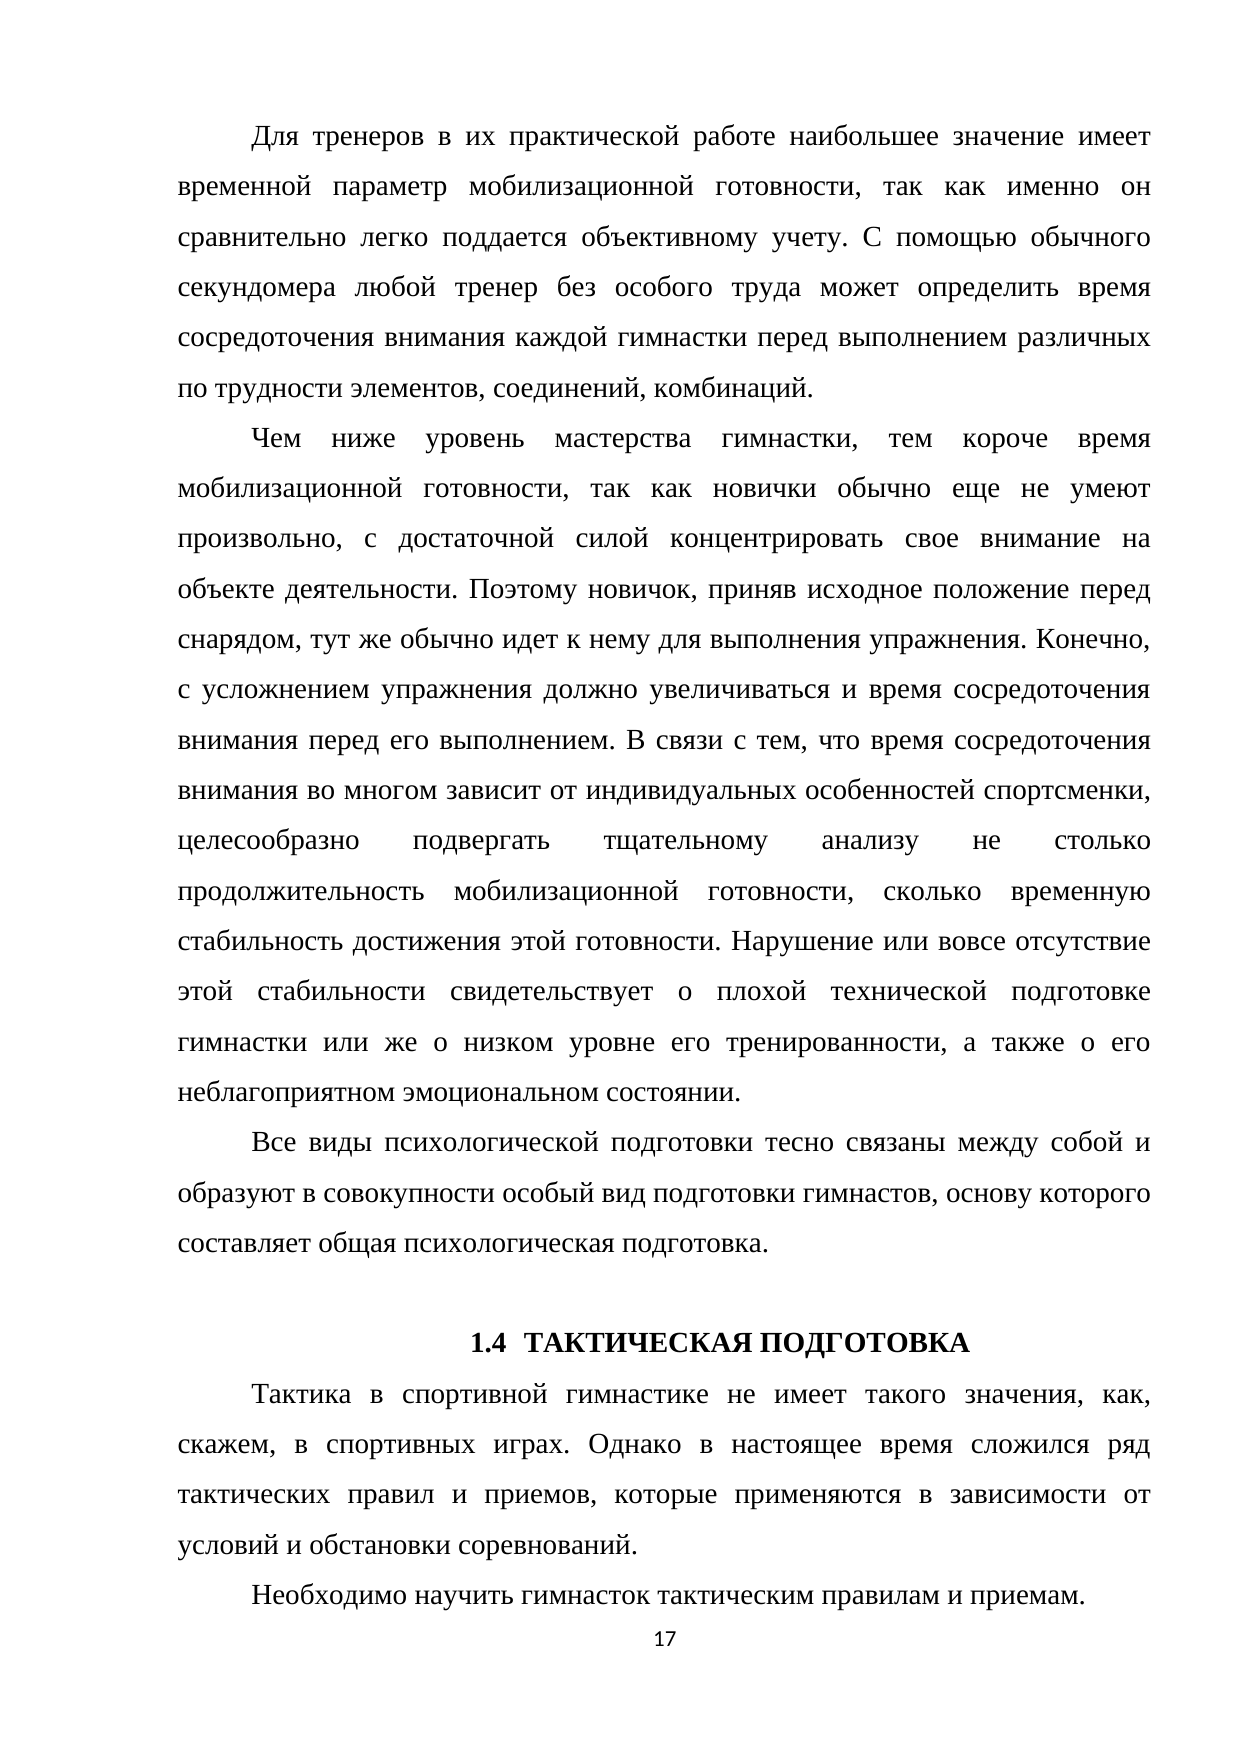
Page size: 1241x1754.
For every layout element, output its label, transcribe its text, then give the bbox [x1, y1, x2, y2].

list ТАКТИЧЕСКАЯ ПОДГОТОВКА [288, 1326, 1152, 1359]
text Все виды психологической подготовки тесно связаны между собой и образуют в совокупности особый вид подготовки гимнастов, основу которого составляет общая психологическая подготовка. [177, 1124, 1152, 1258]
text Необходимо научить гимнасток тактическим правилам и приемам. [177, 1577, 1152, 1611]
text Тактика в спортивной гимнастике не имеет такого значения, как, скажем, в спортивных играх. Однако в настоящее время сложился ряд тактических правил и приемов, которые применяются в зависимости от условий и обстановки соревнований. [177, 1376, 1152, 1560]
text Чем ниже уровень мастерства гимнастки, тем короче время мобилизационной готовности, так как новички обычно еще не умеют произвольно, с достаточной силой концентрировать свое внимание на объекте деятельности. Поэтому новичок, приняв исходное положение перед снарядом, тут же обычно идет к нему для выполнения упражнения. Конечно, с усложнением упражнения должно увеличиваться и время сосредоточения внимания перед его выполнением. В связи с тем, что время сосредоточения внимания во многом зависит от индивидуальных особенностей спортсменки, целесообразно подвергать тщательному анализу не столько продолжительность мобилизационной готовности, сколько временную стабильность достижения этой готовности. Нарушение или вовсе отсутствие этой стабильности свидетельствует о плохой технической подготовке гимнастки или же о низком уровне его тренированности, а также о его неблагоприятном эмоциональном состоянии. [177, 420, 1152, 1108]
text Для тренеров в их практической работе наибольшее значение имеет временной параметр мобилизационной готовности, так как именно он сравнительно легко поддается объективному учету. С помощью обычного секундомера любой тренер без особого труда может определить время сосредоточения внимания каждой гимнастки перед выполнением различных по трудности элементов, соединений, комбинаций. [177, 118, 1152, 403]
